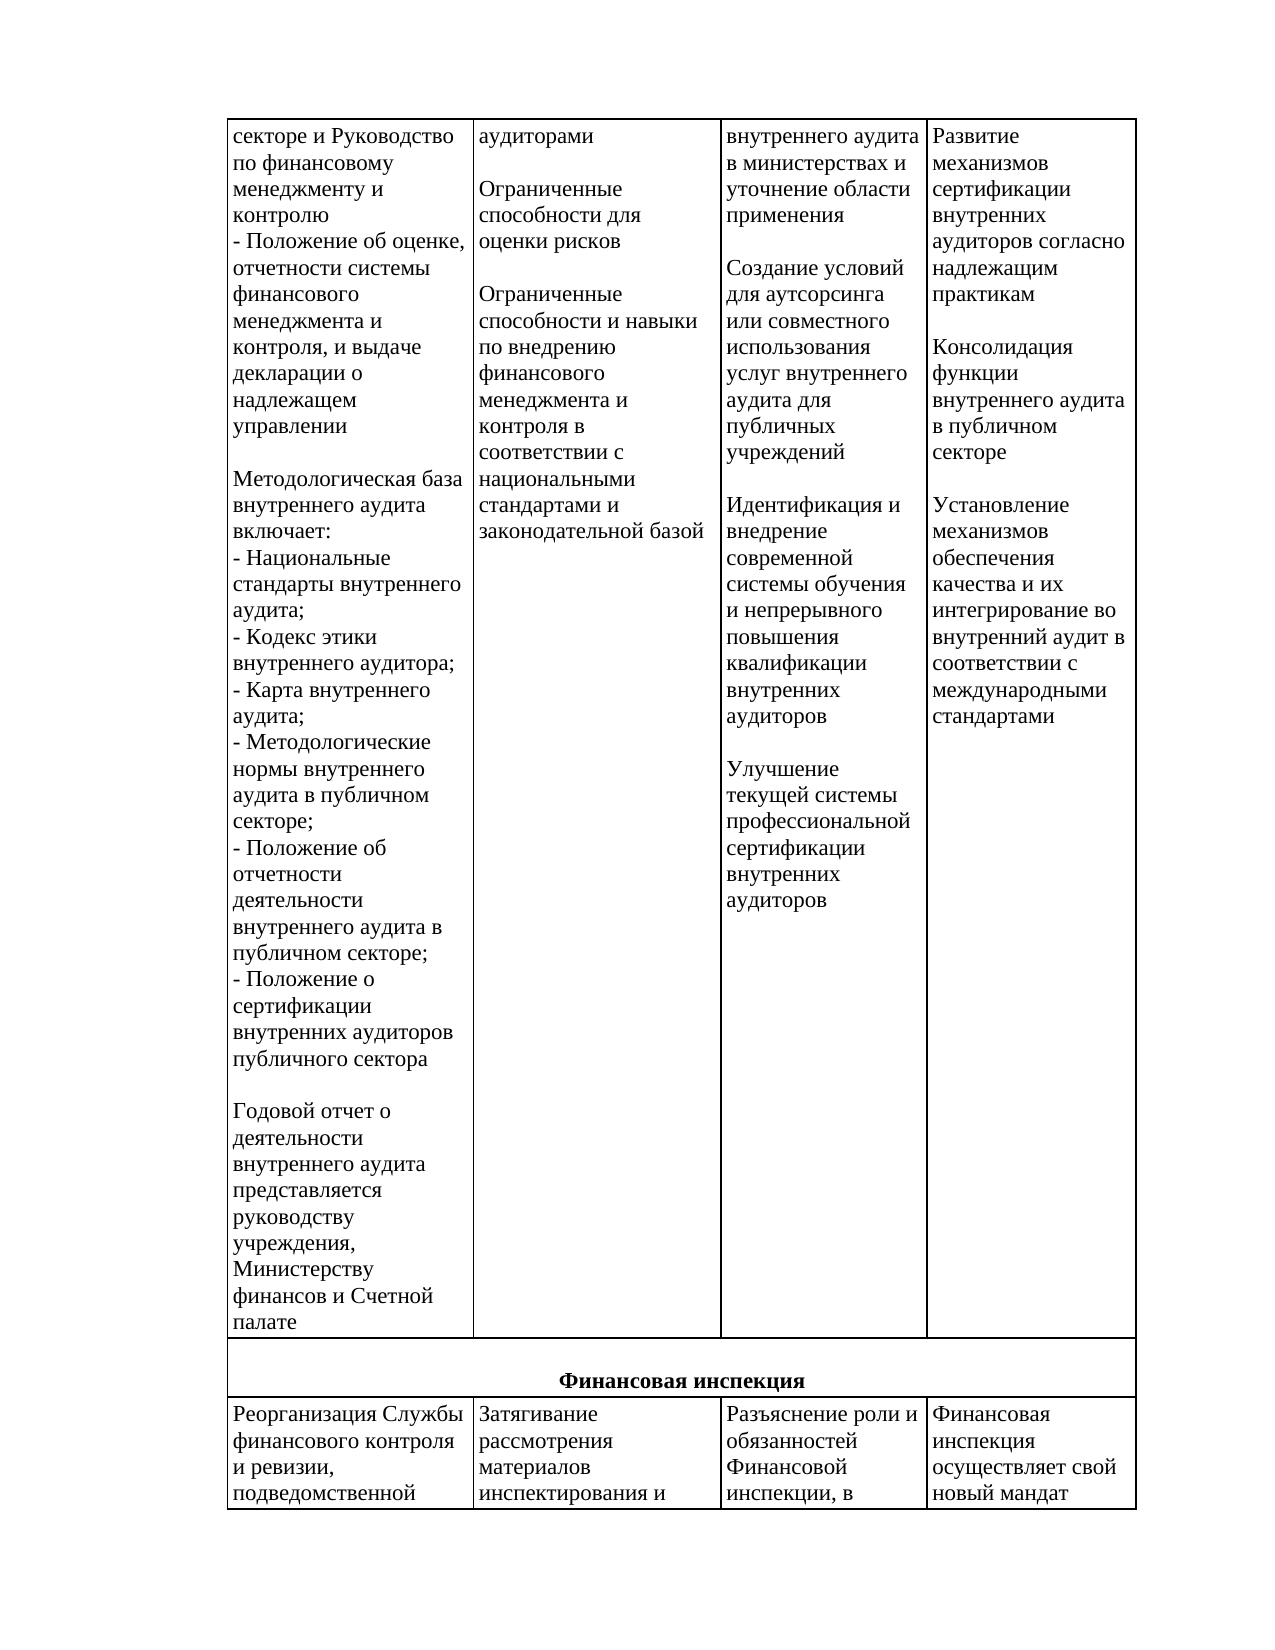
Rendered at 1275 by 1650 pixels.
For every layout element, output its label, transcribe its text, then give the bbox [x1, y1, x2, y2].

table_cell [474, 1398, 720, 1508]
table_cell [474, 120, 720, 1337]
table_cell Финансовая инспекция [228, 1339, 1135, 1396]
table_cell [228, 120, 473, 1337]
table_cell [928, 120, 1135, 1337]
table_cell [722, 120, 926, 1337]
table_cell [928, 1398, 1135, 1508]
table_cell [228, 1398, 473, 1508]
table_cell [722, 1398, 926, 1508]
